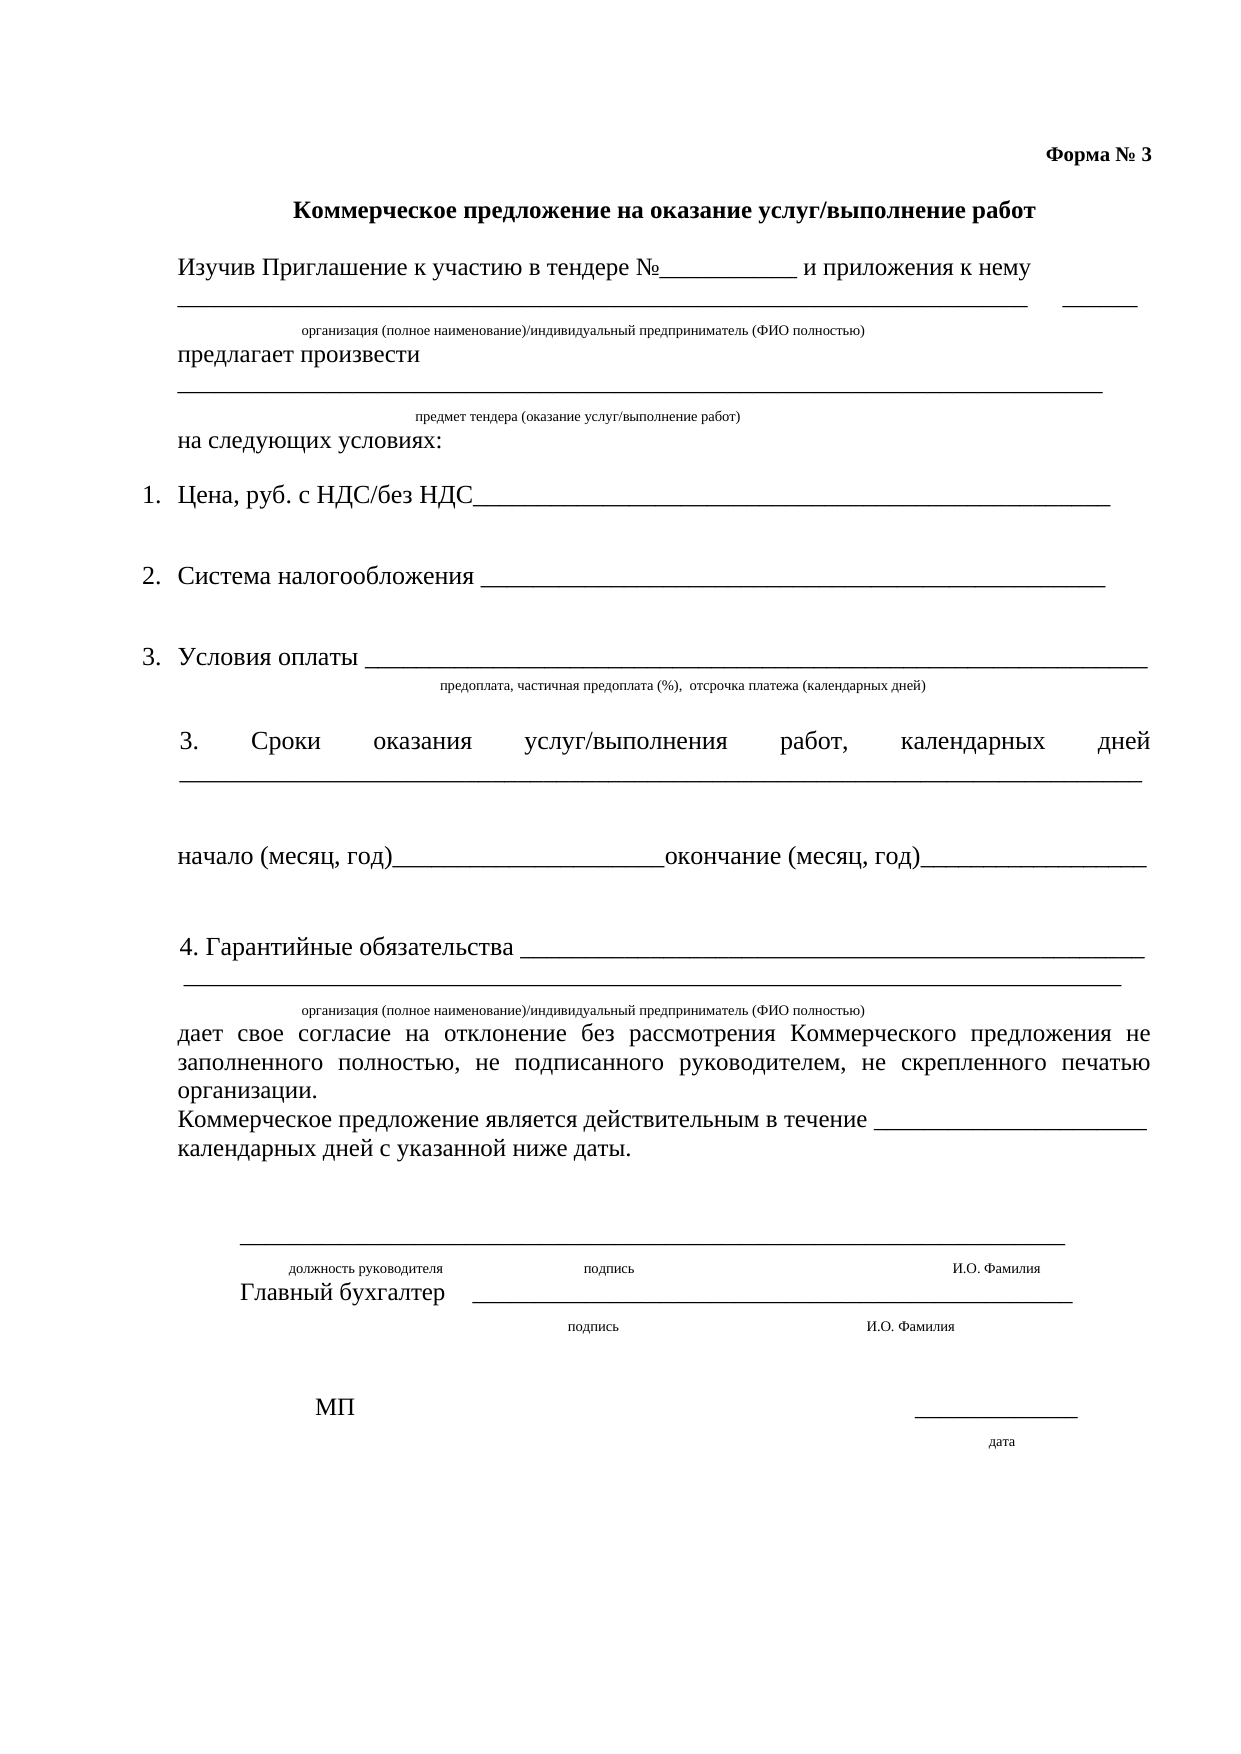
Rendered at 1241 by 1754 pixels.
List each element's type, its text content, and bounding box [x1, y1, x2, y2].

text Главный бухгалтер ________________________________________________ [177, 1277, 1152, 1306]
text Форма № 3 [177, 142, 1152, 166]
list Цена, руб. с НДС/без НДС_________________________________________________ [142, 482, 1152, 508]
text Коммерческое предложение является действительным в течение [177, 1104, 1152, 1133]
list Система налогообложения ________________________________________________ [142, 564, 1152, 590]
text предмет тендера (оказание услуг/выполнение работ) [177, 396, 1152, 425]
text 3. Сроки оказания услуг/выполнения работ, календарных дней __________________________________________________________________________ [179, 725, 1152, 785]
text МП _____________ [177, 1392, 1152, 1421]
text подпись И.О. Фамилия [177, 1306, 1152, 1334]
text ___________________________________________________________________________ [177, 961, 1152, 989]
text календарных дней с указанной ниже даты. [177, 1133, 1152, 1162]
text ____________________________________________________________________ ______ [177, 281, 1152, 310]
text предоплата, частичная предоплата (%), отсрочка платежа (календарных дней) [440, 672, 1152, 692]
text 4. Гарантийные обязательства ________________________________________________ [179, 931, 1152, 961]
text дает свое согласие на отклонение без рассмотрения Коммерческого предложения не заполненного полностью, не подписанного руководителем, не скрепленного печатью организации. [177, 1018, 1152, 1104]
text должность руководителя подпись И.О. Фамилия [177, 1248, 1152, 1277]
text организация (полное наименование)/индивидуальный предприниматель (ФИО полностью) [177, 310, 1152, 339]
text Изучив Приглашение к участию в тендере №___________ и приложения к нему [177, 252, 1152, 281]
text __________________________________________________________________________ [177, 367, 1152, 396]
text начало (месяц, год) окончание (месяц, год) [177, 841, 1118, 871]
text Коммерческое предложение на оказание услуг/выполнение работ [177, 195, 1152, 224]
text дата [177, 1421, 1152, 1449]
text организация (полное наименование)/индивидуальный предприниматель (ФИО полностью) [177, 989, 1152, 1018]
list Условия оплаты [142, 645, 1152, 671]
text __________________________________________________________________ [177, 1219, 1152, 1248]
text предлагает произвести [177, 339, 1152, 367]
text на следующих условиях: [177, 425, 1152, 454]
